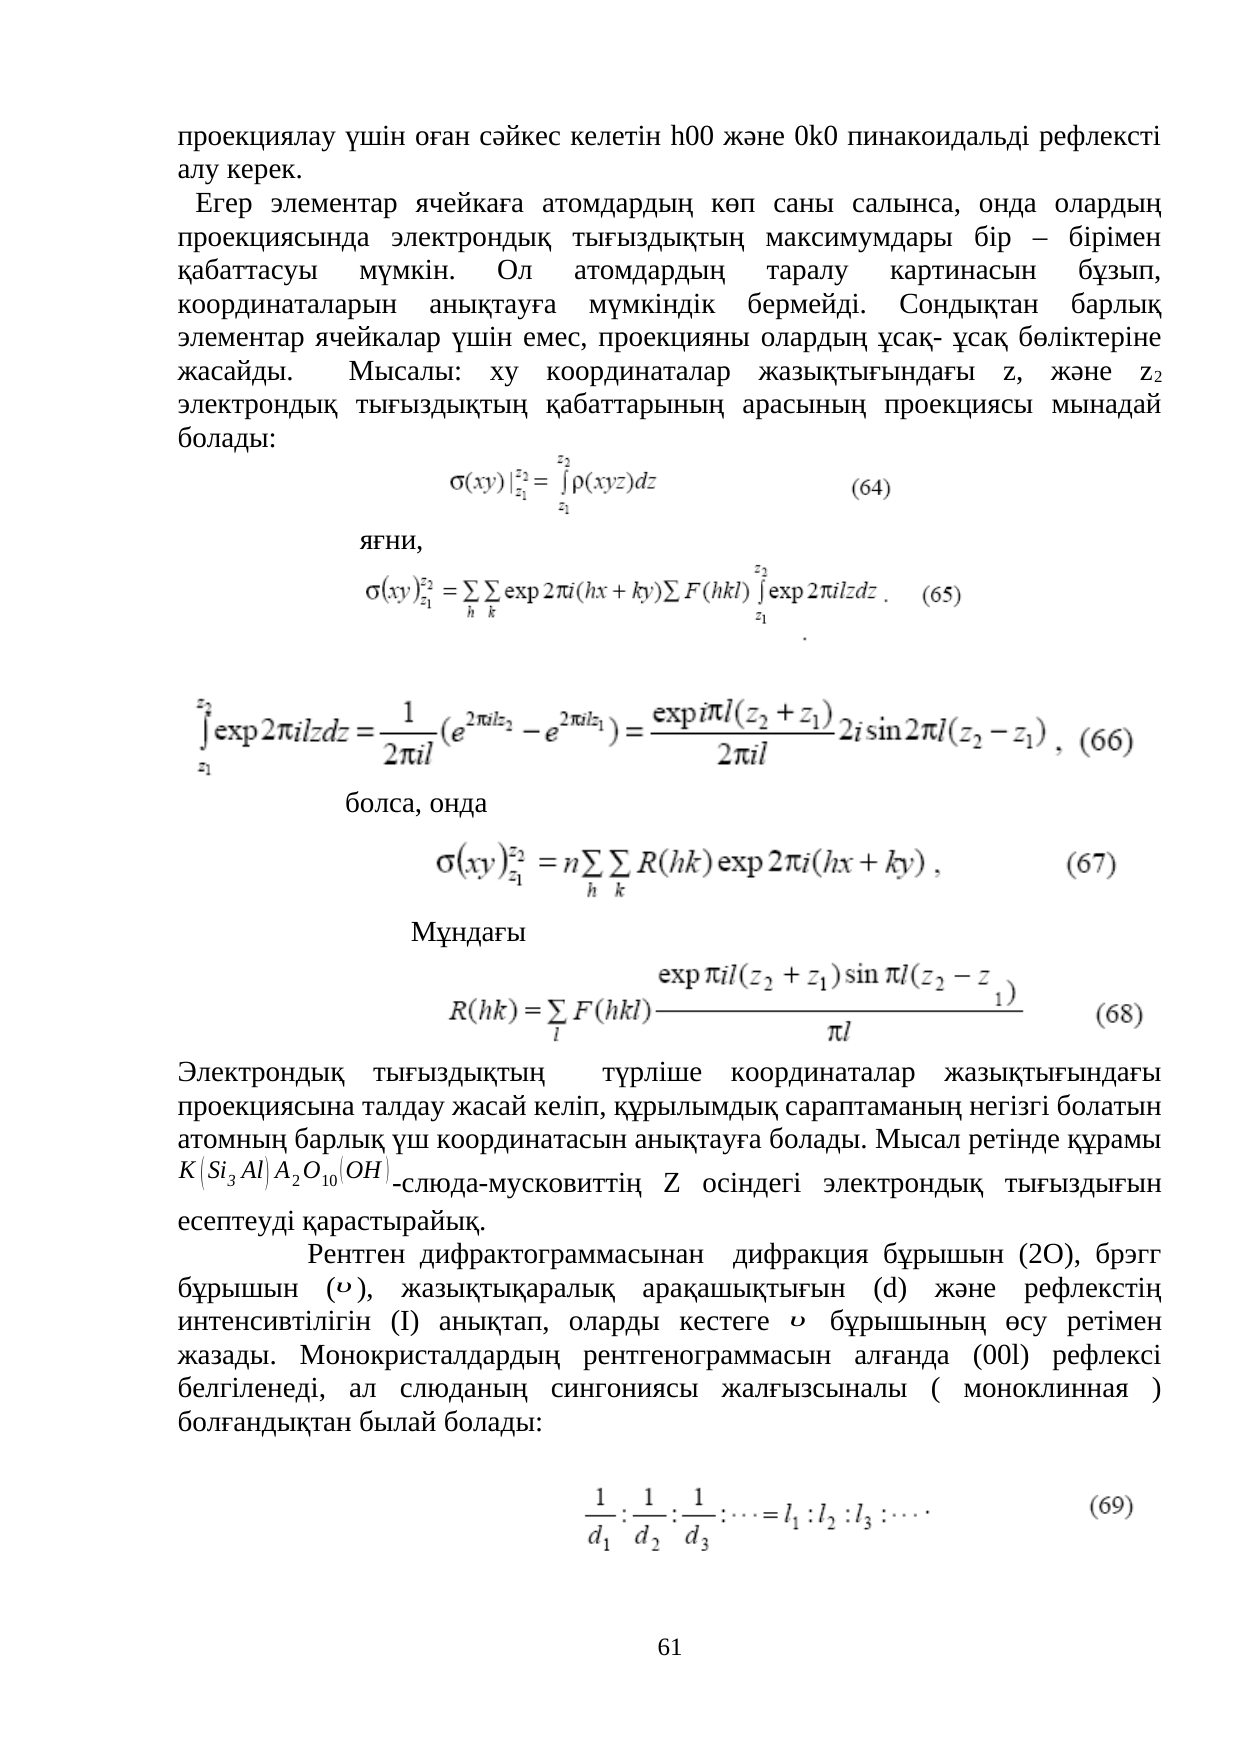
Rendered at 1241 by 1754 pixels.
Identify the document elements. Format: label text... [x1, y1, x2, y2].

text Мұндағы [177, 914, 1162, 948]
picture [350, 555, 990, 648]
text Егер элементар ячейкаға атомдардың көп саны салынса, онда олардың проекциясында электрондық тығыздықтың максимумдары бір – бірімен қабаттасуы мүмкін. Ол атомдардың таралу картинасын бұзып, координаталарын анықтауға мүмкіндік бермейді. Сондықтан барлық элементар ячейкалар үшін емес, проекцияны олардың ұсақ- ұсақ бөліктеріне жасайды. Мысалы: ху координаталар жазықтығындағы z, және z2 электрондық тығыздықтың қабаттарының арасының проекциясы мынадай болады: [177, 185, 1162, 453]
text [177, 118, 1162, 185]
picture [575, 1471, 1163, 1561]
text Рентген дифрактограммасынан дифракция бұрышын (2О), брэгг бұрышын (), жазықтықаралық арақашықтығын (d) және рефлекстің интенсивтілігін (І) анықтап, оларды кестеге бұрышының өсу ретімен жазады. Монокристалдардың рентгенограммасын алғанда (00l) рефлексі белгіленеді, ал слюданың сингониясы жалғызсыналы ( моноклинная ) болғандықтан былай болады: [177, 1236, 1162, 1438]
picture [177, 681, 1165, 786]
text болса, онда [177, 786, 1162, 819]
picture [439, 948, 1163, 1055]
text Электрондық тығыздықтың түрліше координаталар жазықтығындағы проекциясына талдау жасай келіп, құрылымдық сараптаманың негізгі болатын атомның барлық үш координатасын анықтауға болады. Мысал ретінде құрамы -слюда-мусковиттің Z осіндегі электрондық тығыздығын есептеуді қарастырайық. [177, 1054, 1162, 1236]
picture [428, 453, 912, 523]
picture [418, 818, 1163, 915]
text яғни, [177, 522, 1162, 556]
